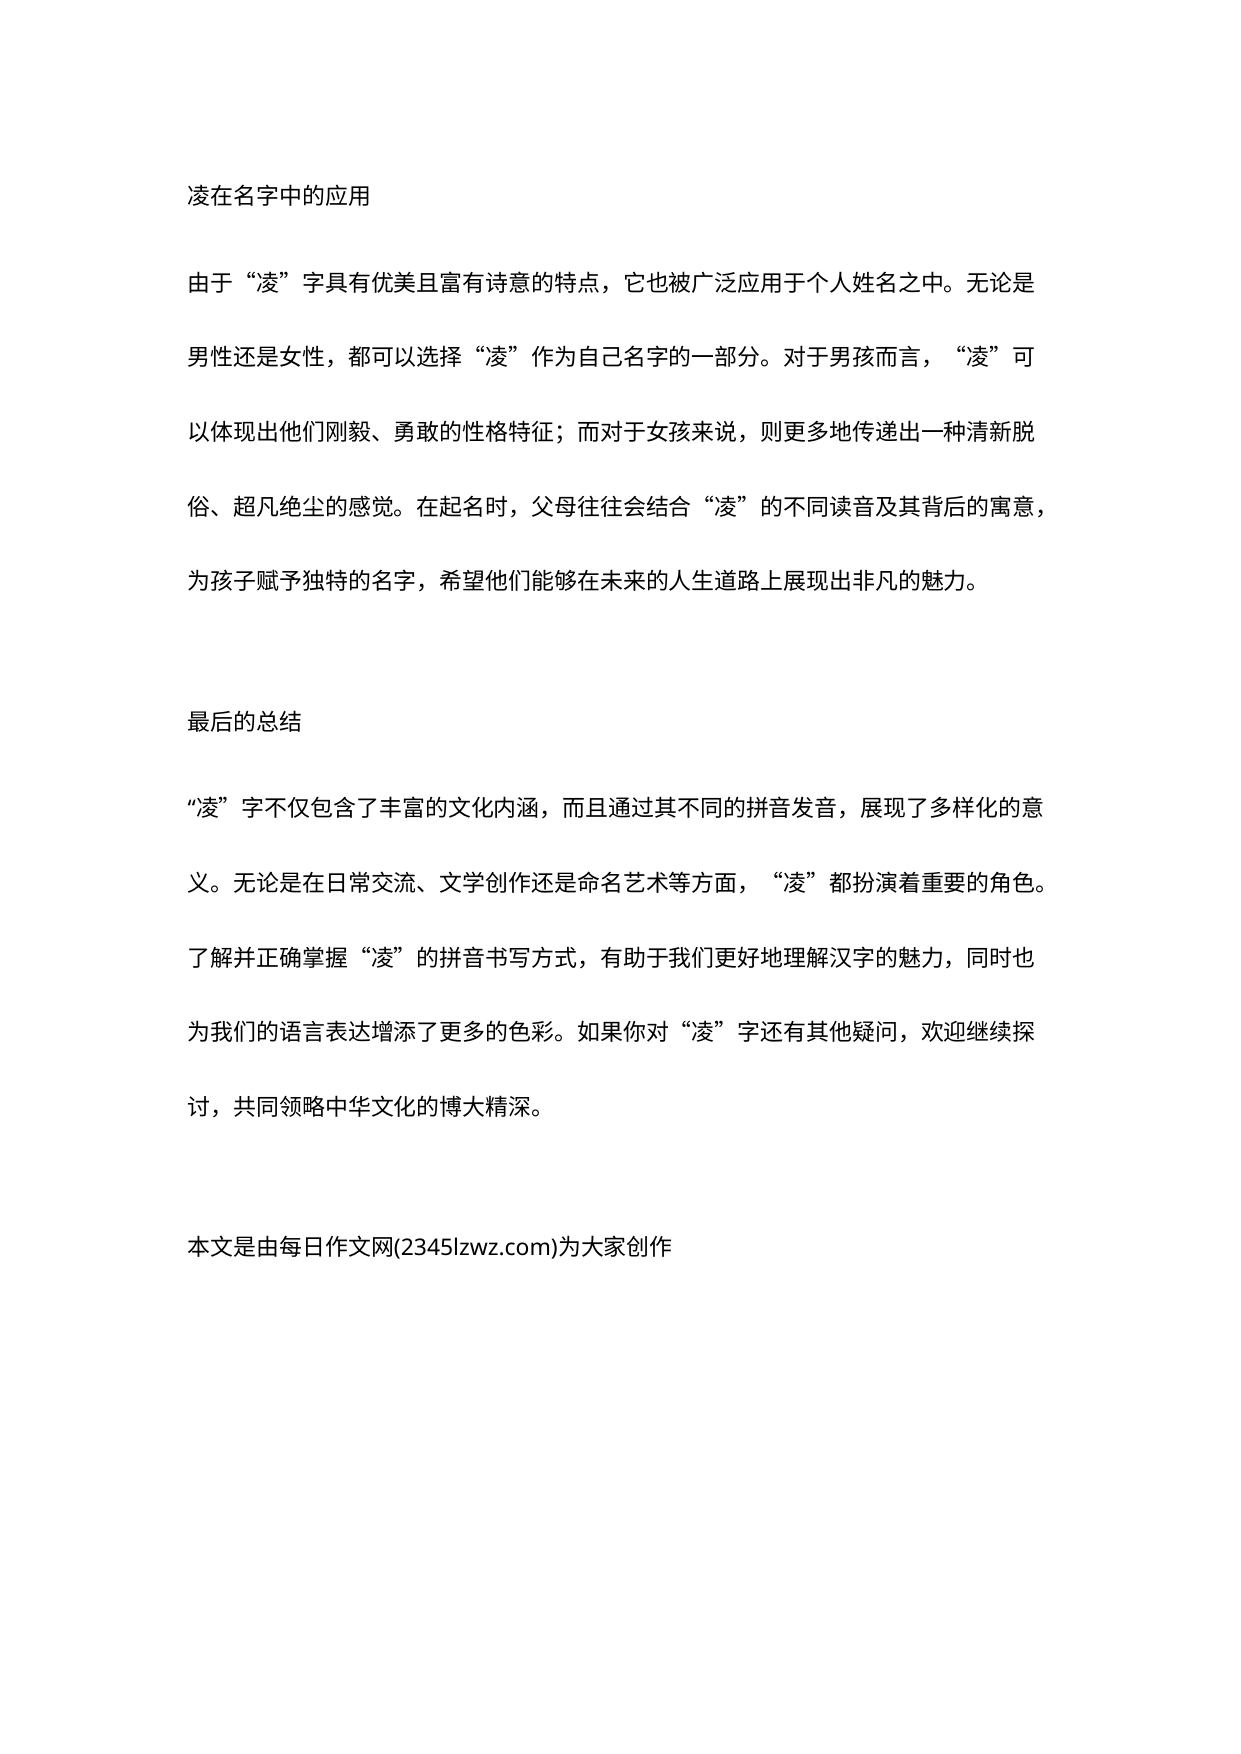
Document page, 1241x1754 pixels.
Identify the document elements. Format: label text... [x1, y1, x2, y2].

text “凌”字不仅包含了丰富的文化内涵，而且通过其不同的拼音发音，展现了多样化的意义。无论是在日常交流、文学创作还是命名艺术等方面，“凌”都扮演着重要的角色。了解并正确掌握“凌”的拼音书写方式，有助于我们更好地理解汉字的魅力，同时也为我们的语言表达增添了更多的色彩。如果你对“凌”字还有其他疑问，欢迎继续探讨，共同领略中华文化的博大精深。 [187, 774, 1053, 1138]
text 凌在名字中的应用 [187, 162, 1053, 227]
text 最后的总结 [187, 688, 1053, 753]
text 本文是由每日作文网(2345lzwz.com)为大家创作 [187, 1213, 1053, 1278]
text 由于“凌”字具有优美且富有诗意的特点，它也被广泛应用于个人姓名之中。无论是男性还是女性，都可以选择“凌”作为自己名字的一部分。对于男孩而言，“凌”可以体现出他们刚毅、勇敢的性格特征；而对于女孩来说，则更多地传递出一种清新脱俗、超凡绝尘的感觉。在起名时，父母往往会结合“凌”的不同读音及其背后的寓意，为孩子赋予独特的名字，希望他们能够在未来的人生道路上展现出非凡的魅力。 [187, 248, 1053, 612]
